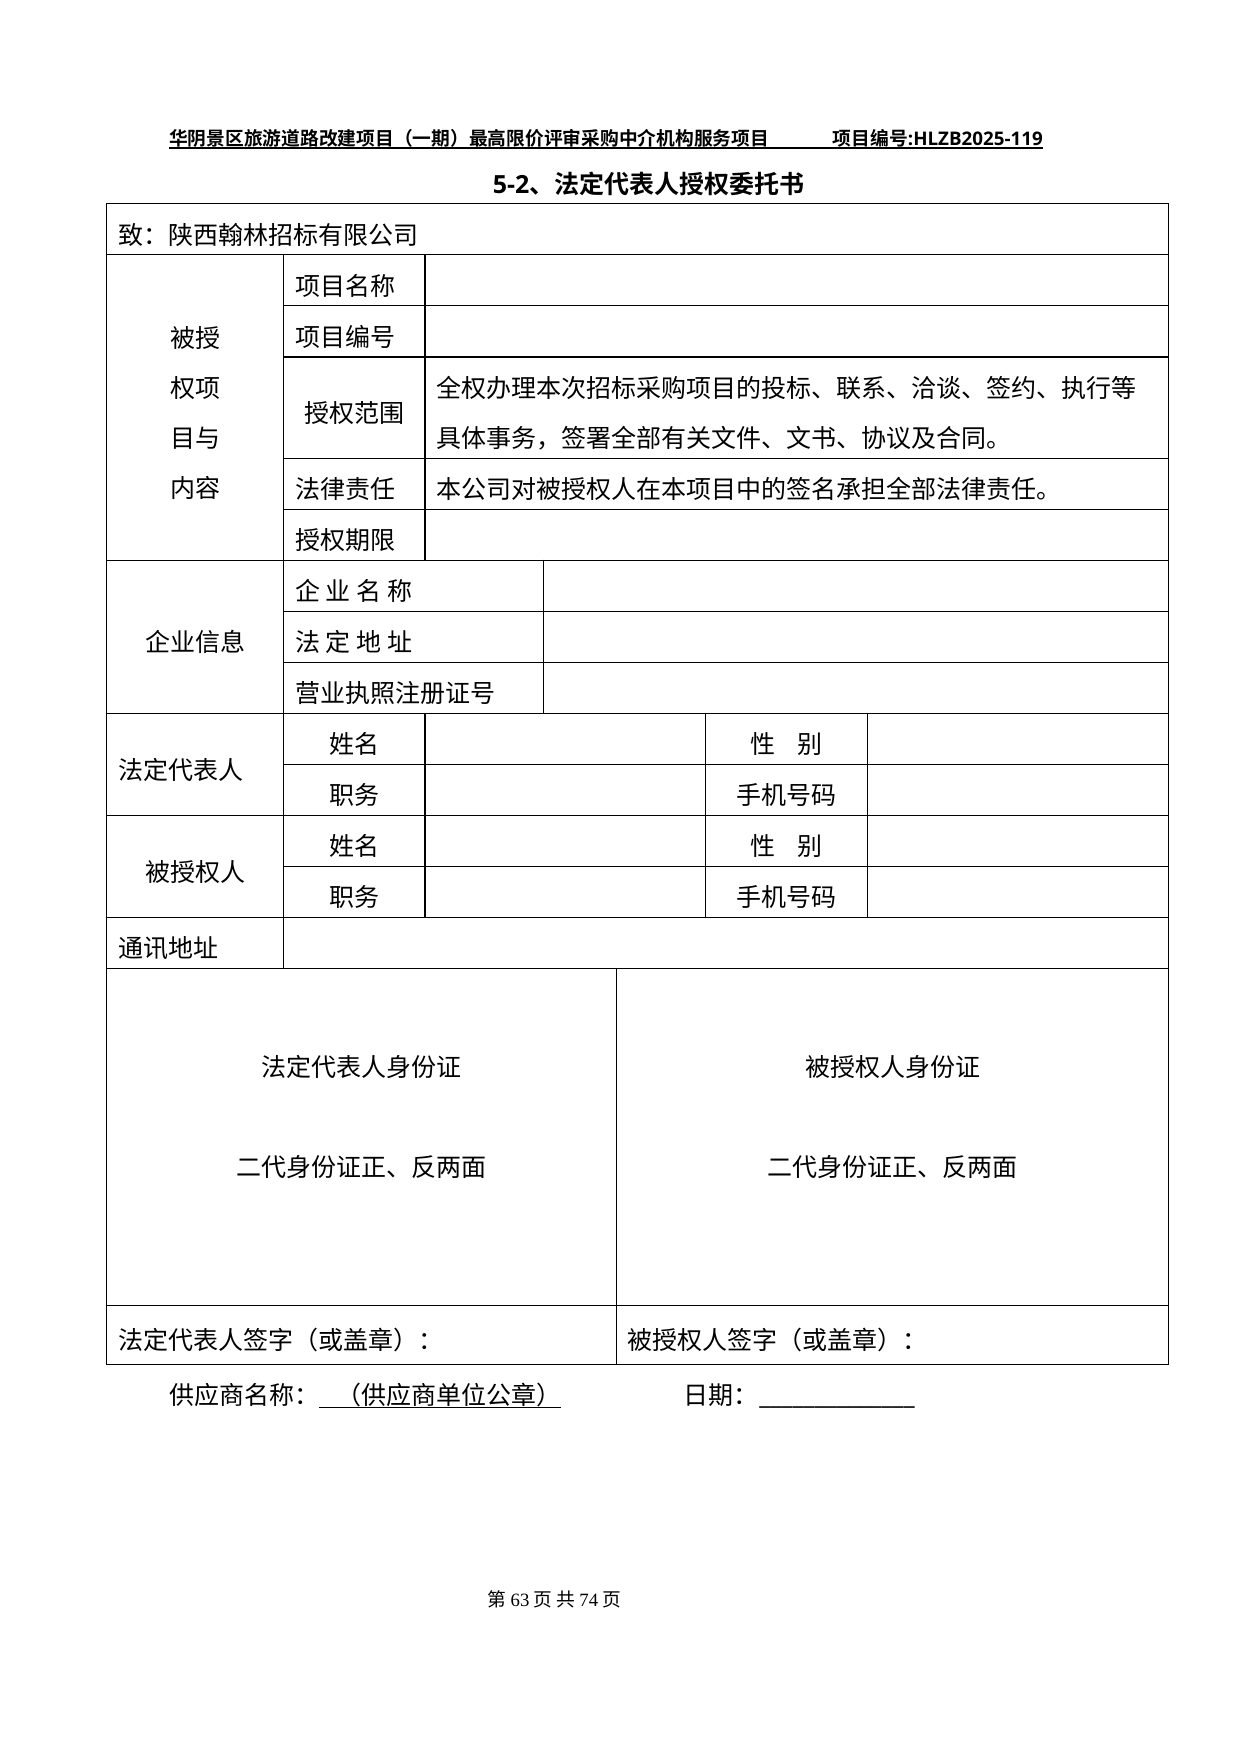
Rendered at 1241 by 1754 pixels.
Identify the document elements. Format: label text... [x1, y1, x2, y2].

table_cell 法律责任 [284, 459, 424, 508]
table_cell 被授 权项 目与 内容 [107, 255, 283, 559]
table_cell [868, 765, 1168, 815]
table_cell 职务 [284, 765, 424, 815]
table_cell [426, 816, 705, 866]
table_cell 姓名 [284, 816, 424, 866]
table_cell 企业信息 [107, 561, 283, 713]
table_cell [426, 255, 1168, 305]
table_cell 项目编号 [284, 306, 424, 356]
table_cell 本公司对被授权人在本项目中的签名承担全部法律责任。 [426, 459, 1168, 508]
table_cell 性 别 [706, 816, 867, 866]
table_cell 被授权人身份证 二代身份证正、反两面 [617, 969, 1168, 1304]
table_cell [868, 816, 1168, 866]
table_cell 法 定 地 址 [284, 612, 543, 662]
table_cell [544, 663, 1168, 713]
table_cell [426, 306, 1168, 356]
text 5-2、法定代表人授权委托书 [191, 153, 1106, 203]
table_cell 性 别 [706, 714, 867, 764]
table_cell [868, 714, 1168, 764]
table_cell 项目名称 [284, 255, 424, 305]
table_cell 被授权人签字（或盖章）： [617, 1306, 1168, 1363]
table_cell 法定代表人 [107, 714, 283, 815]
table_cell 法定代表人身份证 二代身份证正、反两面 [107, 969, 616, 1304]
text 供应商名称： （供应商单位公章） 日期：______________ [169, 1365, 1106, 1414]
table_cell 被授权人 [107, 816, 283, 917]
table_cell 职务 [284, 867, 424, 917]
table_header 致：陕西翰林招标有限公司 [107, 204, 1168, 254]
table_cell 营业执照注册证号 [284, 663, 543, 713]
table_cell 手机号码 [706, 765, 867, 815]
table_cell [544, 561, 1168, 611]
table_cell 手机号码 [706, 867, 867, 917]
table_cell 授权范围 [284, 358, 424, 457]
table_cell [426, 765, 705, 815]
table_cell [868, 867, 1168, 917]
table_cell [426, 867, 705, 917]
table_cell [544, 612, 1168, 662]
table_cell 姓名 [284, 714, 424, 764]
table_cell 通讯地址 [107, 918, 283, 968]
table_cell 企 业 名 称 [284, 561, 543, 611]
table_cell 法定代表人签字（或盖章）： [107, 1306, 616, 1363]
table_cell [284, 918, 1168, 968]
table_cell 授权期限 [284, 510, 424, 559]
table_cell [426, 714, 705, 764]
table_cell 全权办理本次招标采购项目的投标、联系、洽谈、签约、执行等具体事务，签署全部有关文件、文书、协议及合同。 [426, 358, 1168, 457]
table_cell [426, 510, 1168, 559]
